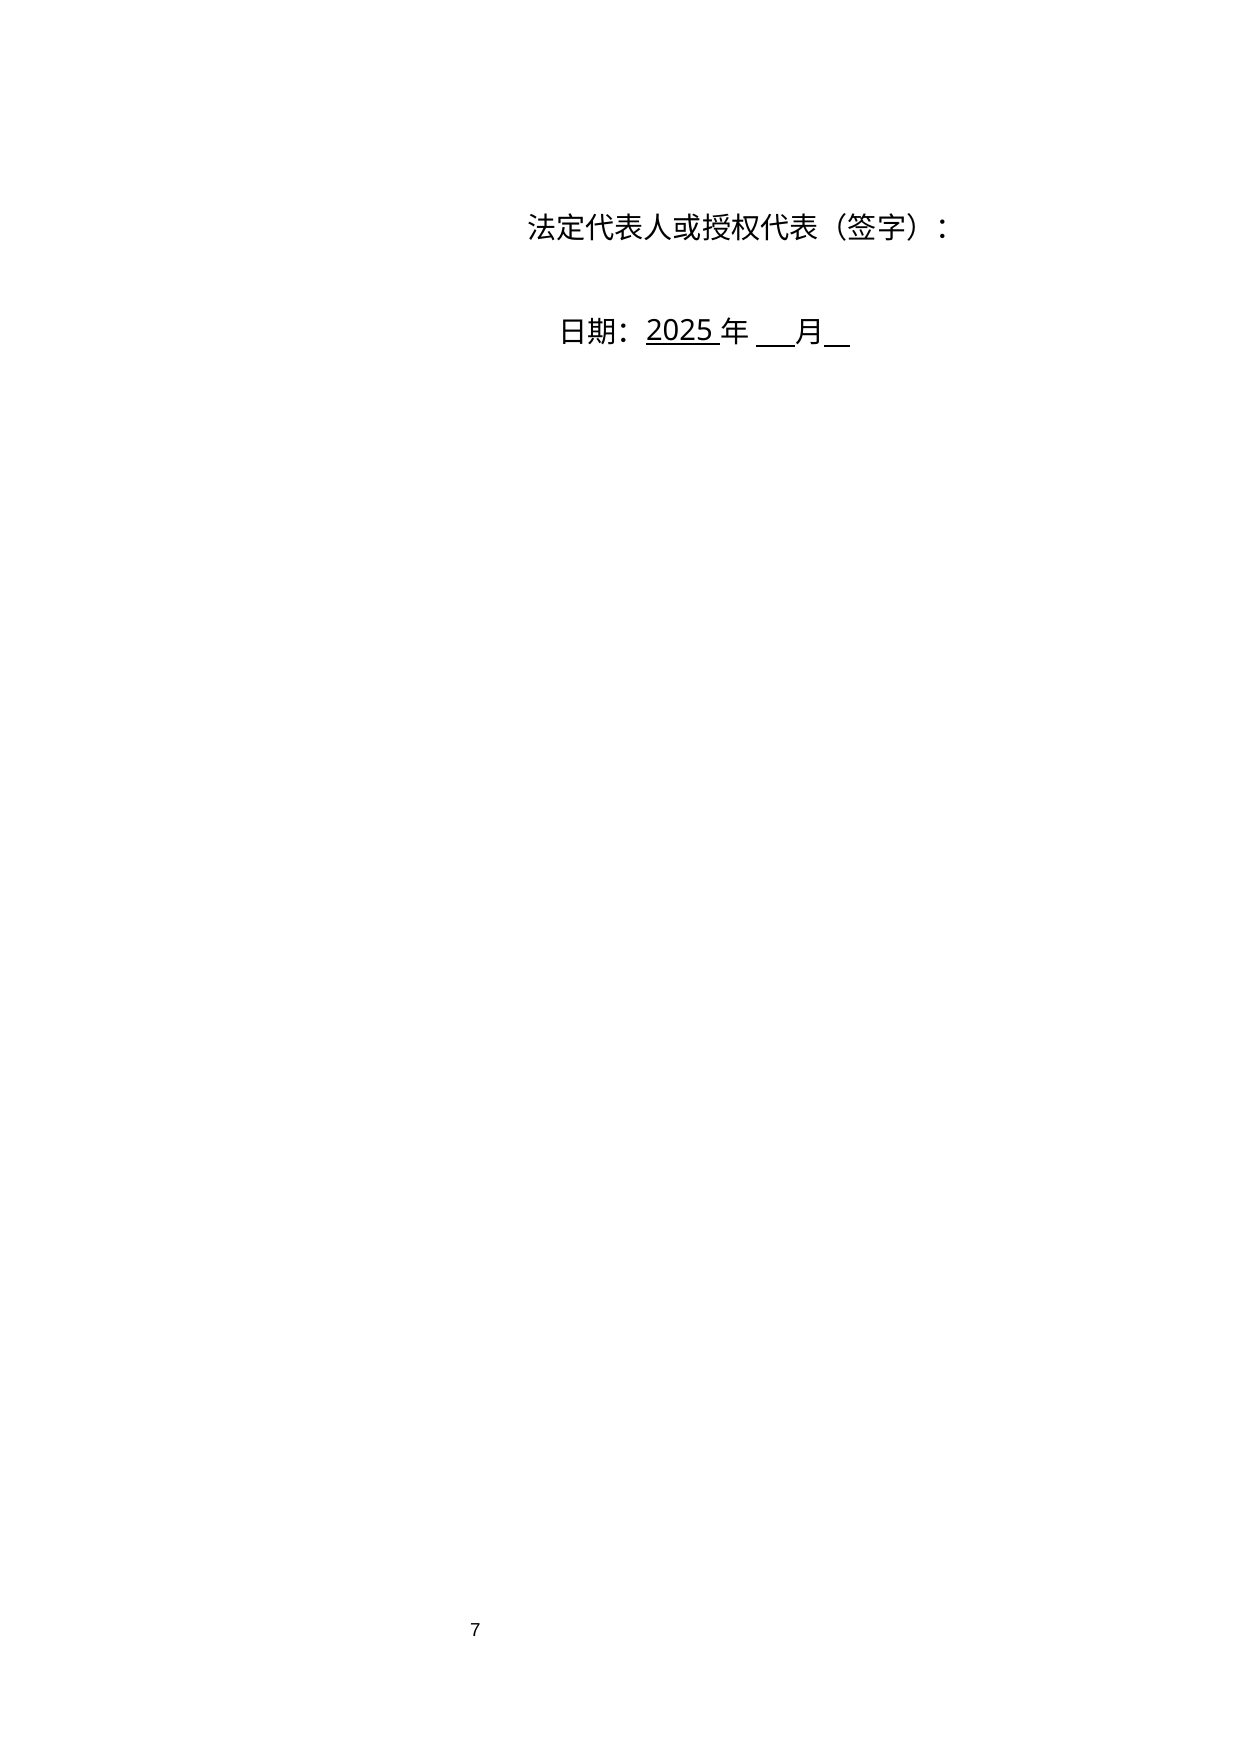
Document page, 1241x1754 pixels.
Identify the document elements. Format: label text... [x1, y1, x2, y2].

text 日期：2025 年 月 [148, 308, 1055, 351]
text 法定代表人或授权代表（签字）： [148, 193, 1093, 258]
